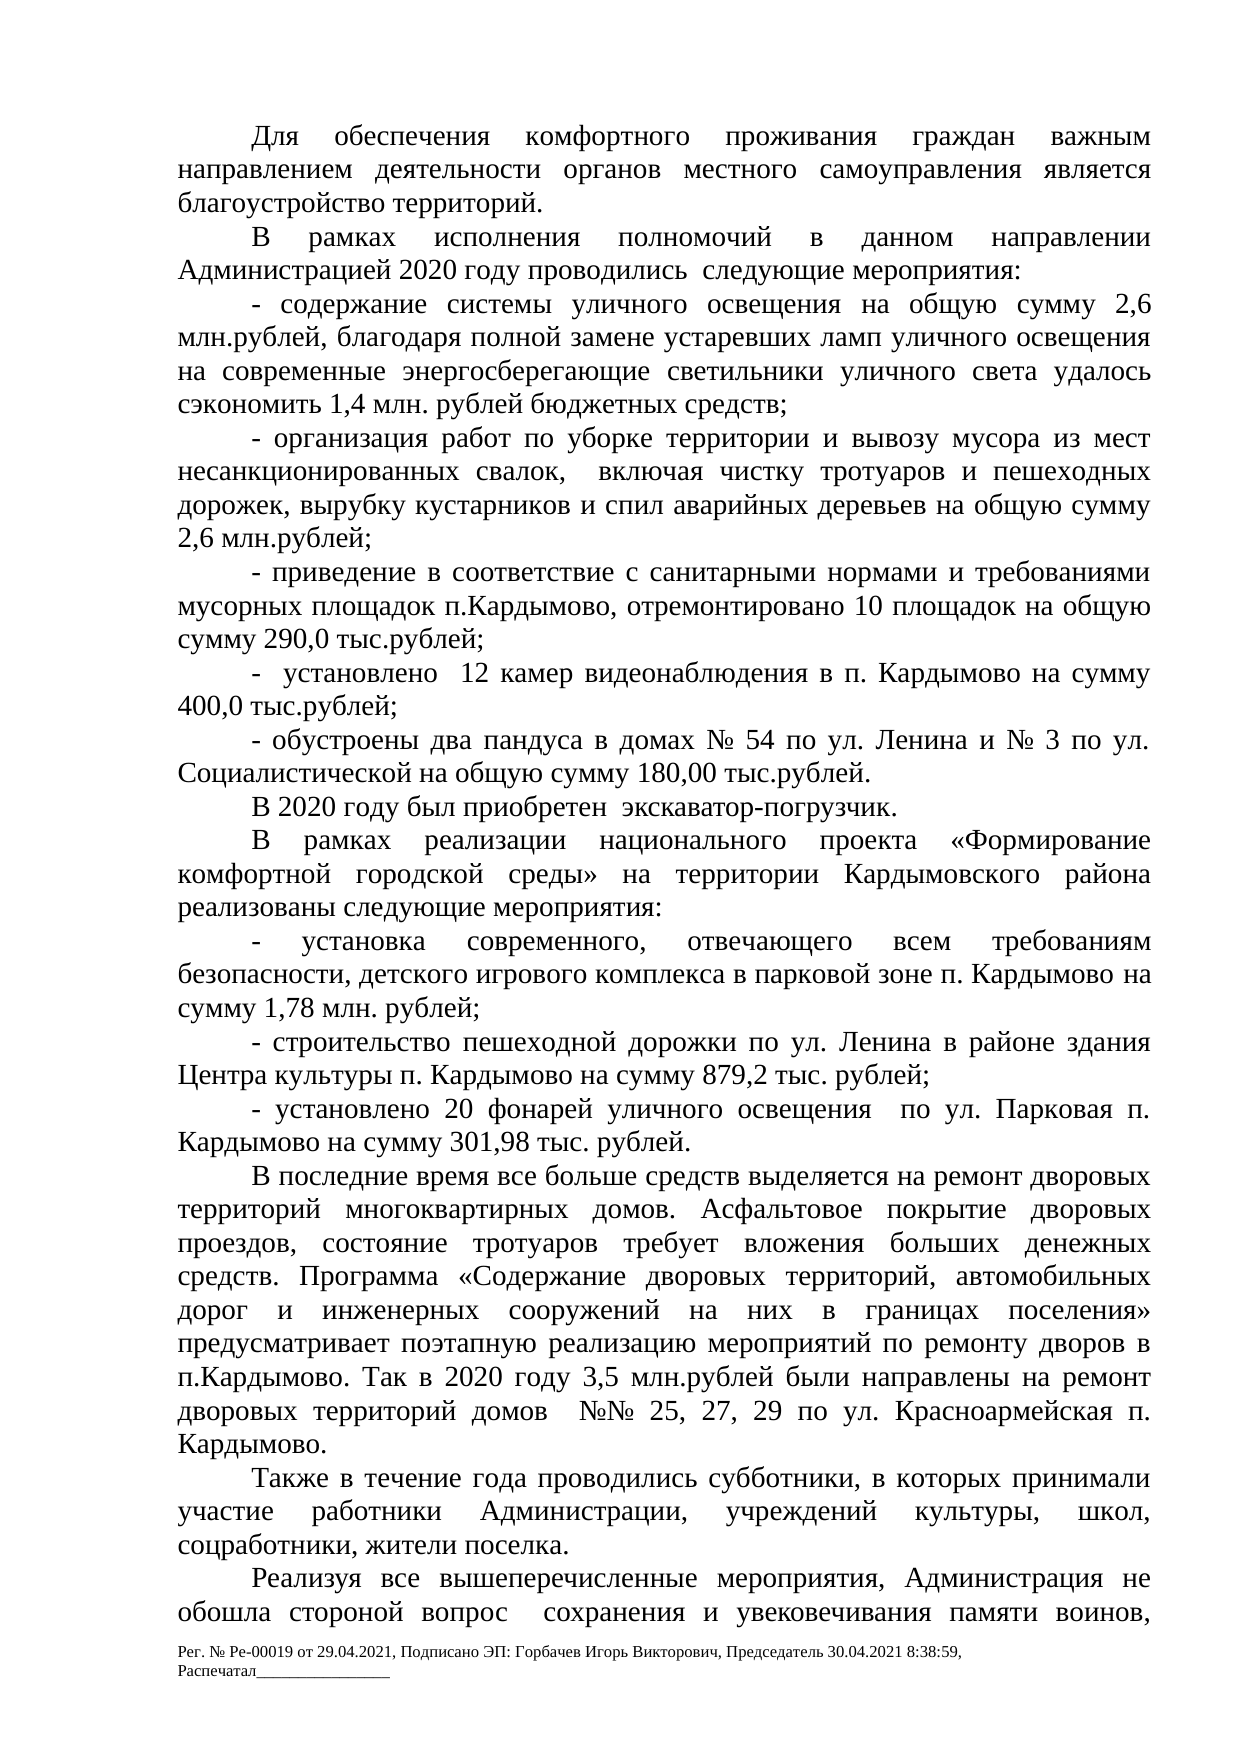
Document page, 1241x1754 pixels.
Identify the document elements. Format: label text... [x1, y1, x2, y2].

text - организация работ по уборке территории и вывозу мусора из мест несанкционированных свалок, включая чистку тротуаров и пешеходных дорожек, вырубку кустарников и спил аварийных деревьев на общую сумму 2,6 млн.рублей; [177, 420, 1152, 554]
text - установлено 12 камер видеонаблюдения в п. Кардымово на сумму 400,0 тыс.рублей; [177, 655, 1152, 722]
list - приведение в соответствие с санитарными нормами и требованиями мусорных площадок п.Кардымово, отремонтировано 10 площадок на общую сумму 290,0 тыс.рублей; [177, 554, 1152, 655]
text Для обеспечения комфортного проживания граждан важным направлением деятельности органов местного самоуправления является благоустройство территорий. [177, 118, 1152, 219]
text В 2020 году был приобретен экскаватор-погрузчик. [177, 789, 1152, 822]
text В последние время все больше средств выделяется на ремонт дворовых территорий многоквартирных домов. Асфальтовое покрытие дворовых проездов, состояние тротуаров требует вложения больших денежных средств. Программа «Содержание дворовых территорий, автомобильных дорог и инженерных сооружений на них в границах поселения» предусматривает поэтапную реализацию мероприятий по ремонту дворов в п.Кардымово. Так в 2020 году 3,5 млн.рублей были направлены на ремонт дворовых территорий домов №№ 25, 27, 29 по ул. Красноармейская п. Кардымово. [177, 1158, 1152, 1460]
text Также в течение года проводились субботники, в которых принимали участие работники Администрации, учреждений культуры, школ, соцработники, жители поселка. [177, 1460, 1152, 1560]
text - обустроены два пандуса в домах № 54 по ул. Ленина и № 3 по ул. Социалистической на общую сумму 180,00 тыс.рублей. [177, 722, 1152, 789]
text - строительство пешеходной дорожки по ул. Ленина в районе здания Центра культуры п. Кардымово на сумму 879,2 тыс. рублей; [177, 1024, 1152, 1091]
text - установлено 20 фонарей уличного освещения по ул. Парковая п. Кардымово на сумму 301,98 тыс. рублей. [177, 1091, 1152, 1158]
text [177, 1560, 1152, 1627]
text В рамках исполнения полномочий в данном направлении Администрацией 2020 году проводились следующие мероприятия: [177, 219, 1152, 286]
text - содержание системы уличного освещения на общую сумму 2,6 млн.рублей, благодаря полной замене устаревших ламп уличного освещения на современные энергосберегающие светильники уличного света удалось сэкономить 1,4 млн. рублей бюджетных средств; [177, 286, 1152, 420]
text В рамках реализации национального проекта «Формирование комфортной городской среды» на территории Кардымовского района реализованы следующие мероприятия: [177, 822, 1152, 923]
text - установка современного, отвечающего всем требованиям безопасности, детского игрового комплекса в парковой зоне п. Кардымово на сумму 1,78 млн. рублей; [177, 923, 1152, 1024]
